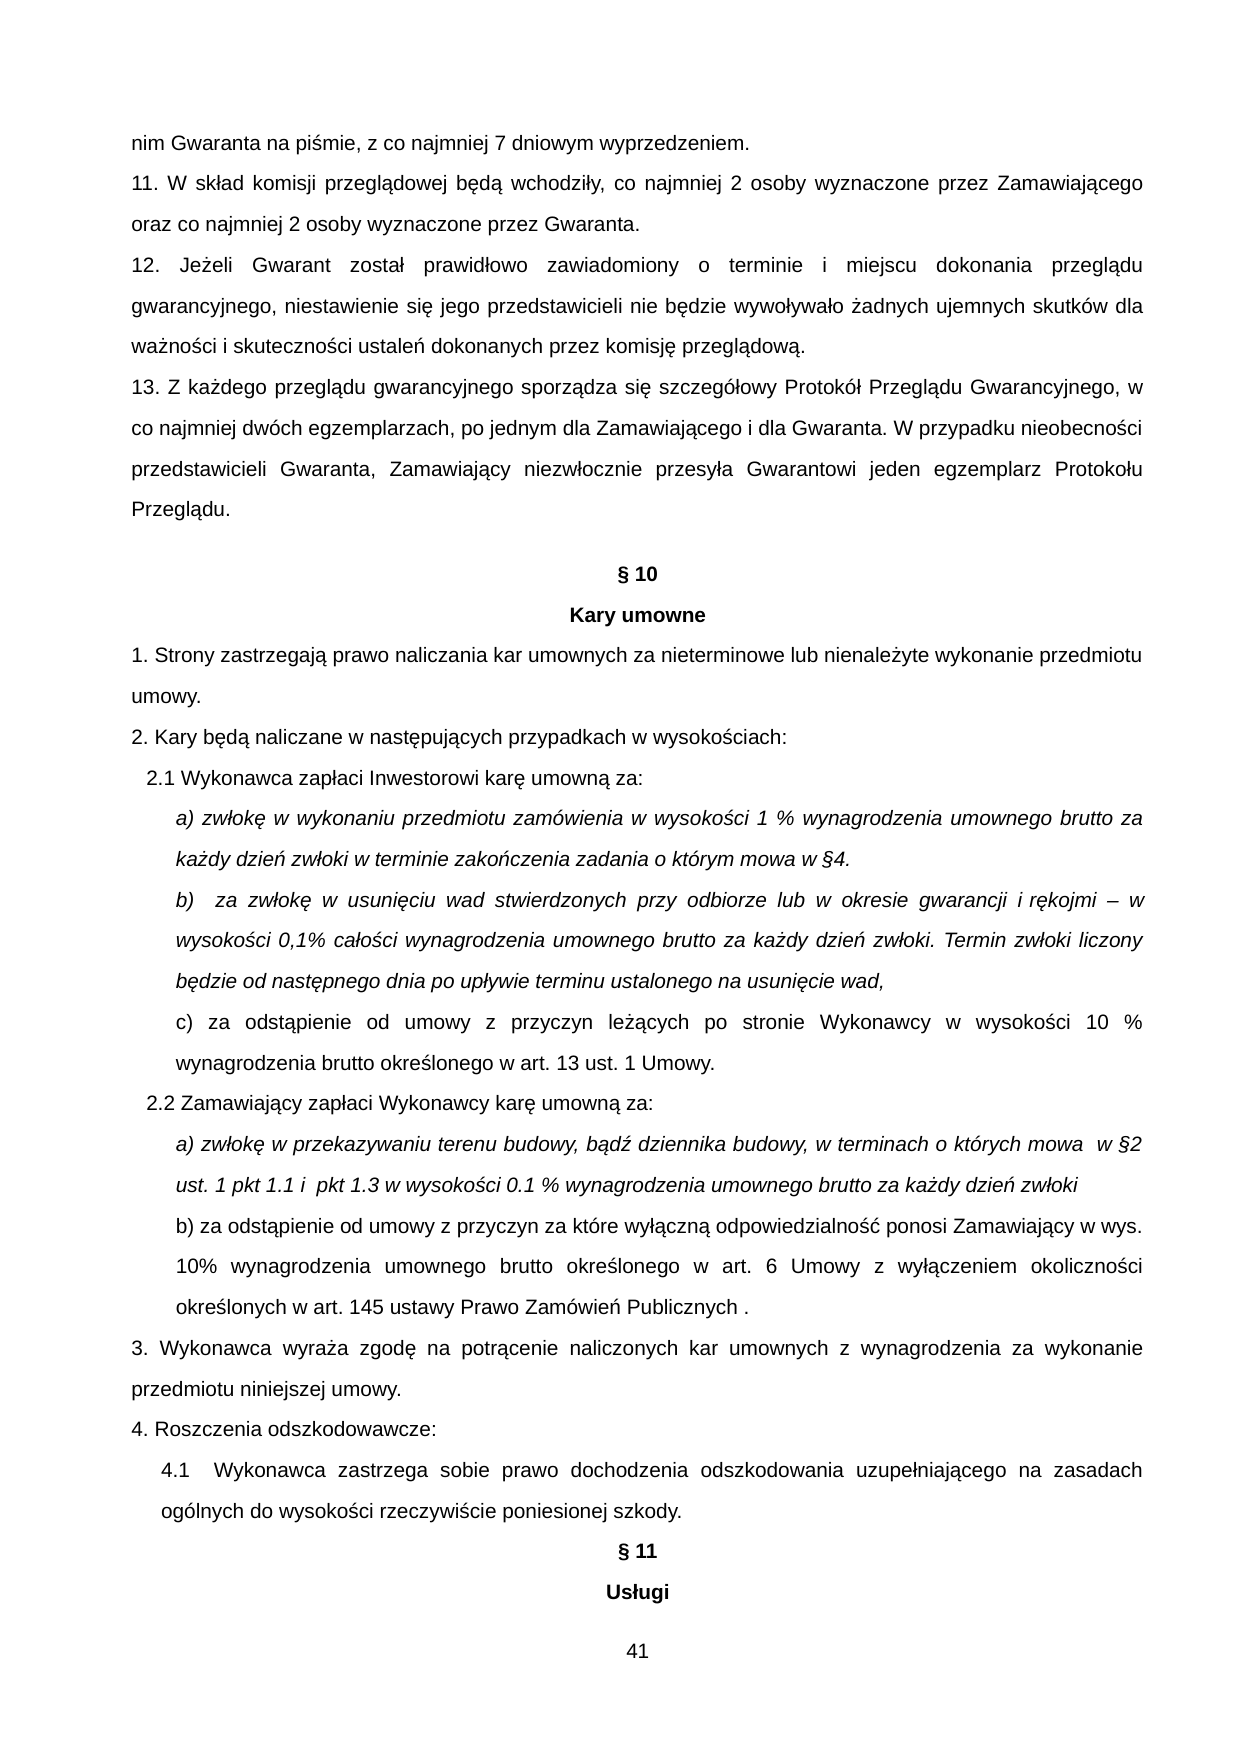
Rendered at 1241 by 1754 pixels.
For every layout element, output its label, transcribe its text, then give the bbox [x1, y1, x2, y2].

text 3. Wykonawca wyraża zgodę na potrącenie naliczonych kar umownych z wynagrodzenia za wykonanie przedmiotu niniejszej umowy. [131, 1319, 1144, 1400]
text a) zwłokę w wykonaniu przedmiotu zamówienia w wysokości 1 % wynagrodzenia umownego brutto za każdy dzień zwłoki w terminie zakończenia zadania o którym mowa w §4. [176, 789, 1144, 871]
text 2. Kary będą naliczane w następujących przypadkach w wysokościach: [131, 708, 1144, 749]
text § 11 Usługi [131, 1522, 1144, 1604]
text 2.1 Wykonawca zapłaci Inwestorowi karę umowną za: [146, 749, 1144, 789]
text 1. Strony zastrzegają prawo naliczania kar umownych za nieterminowe lub nienależyte wykonanie przedmiotu umowy. [131, 626, 1144, 708]
text a) zwłokę w przekazywaniu terenu budowy, bądź dziennika budowy, w terminach o których mowa w §2 ust. 1 pkt 1.1 i pkt 1.3 w wysokości 0.1 % wynagrodzenia umownego brutto za każdy dzień zwłoki [176, 1115, 1144, 1197]
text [131, 114, 1144, 154]
text 13. Z każdego przeglądu gwarancyjnego sporządza się szczegółowy Protokół Przeglądu Gwarancyjnego, w co najmniej dwóch egzemplarzach, po jednym dla Zamawiającego i dla Gwaranta. W przypadku nieobecności przedstawicieli Gwaranta, Zamawiający niezwłocznie przesyła Gwarantowi jeden egzemplarz Protokołu Przeglądu. [131, 358, 1144, 521]
text c) za odstąpienie od umowy z przyczyn leżących po stronie Wykonawcy w wysokości 10 % wynagrodzenia brutto określonego w art. 13 ust. 1 Umowy. [176, 993, 1144, 1074]
text 4. Roszczenia odszkodowawcze: [131, 1400, 1144, 1441]
text 12. Jeżeli Gwarant został prawidłowo zawiadomiony o terminie i miejscu dokonania przeglądu gwarancyjnego, niestawienie się jego przedstawicieli nie będzie wywoływało żadnych ujemnych skutków dla ważności i skuteczności ustaleń dokonanych przez komisję przeglądową. [131, 236, 1144, 358]
text 2.2 Zamawiający zapłaci Wykonawcy karę umowną za: [146, 1074, 1144, 1115]
text b) za zwłokę w usunięciu wad stwierdzonych przy odbiorze lub w okresie gwarancji i rękojmi – w wysokości 0,1% całości wynagrodzenia umownego brutto za każdy dzień zwłoki. Termin zwłoki liczony będzie od następnego dnia po upływie terminu ustalonego na usunięcie wad, [176, 871, 1144, 993]
text b) za odstąpienie od umowy z przyczyn za które wyłączną odpowiedzialność ponosi Zamawiający w wys. 10% wynagrodzenia umownego brutto określonego w art. 6 Umowy z wyłączeniem okoliczności określonych w art. 145 ustawy Prawo Zamówień Publicznych . [176, 1197, 1144, 1319]
text 11. W skład komisji przeglądowej będą wchodziły, co najmniej 2 osoby wyznaczone przez Zamawiającego oraz co najmniej 2 osoby wyznaczone przez Gwaranta. [131, 154, 1144, 236]
text § 10 Kary umowne [131, 545, 1144, 626]
text 4.1 Wykonawca zastrzega sobie prawo dochodzenia odszkodowania uzupełniającego na zasadach ogólnych do wysokości rzeczywiście poniesionej szkody. [161, 1441, 1144, 1522]
